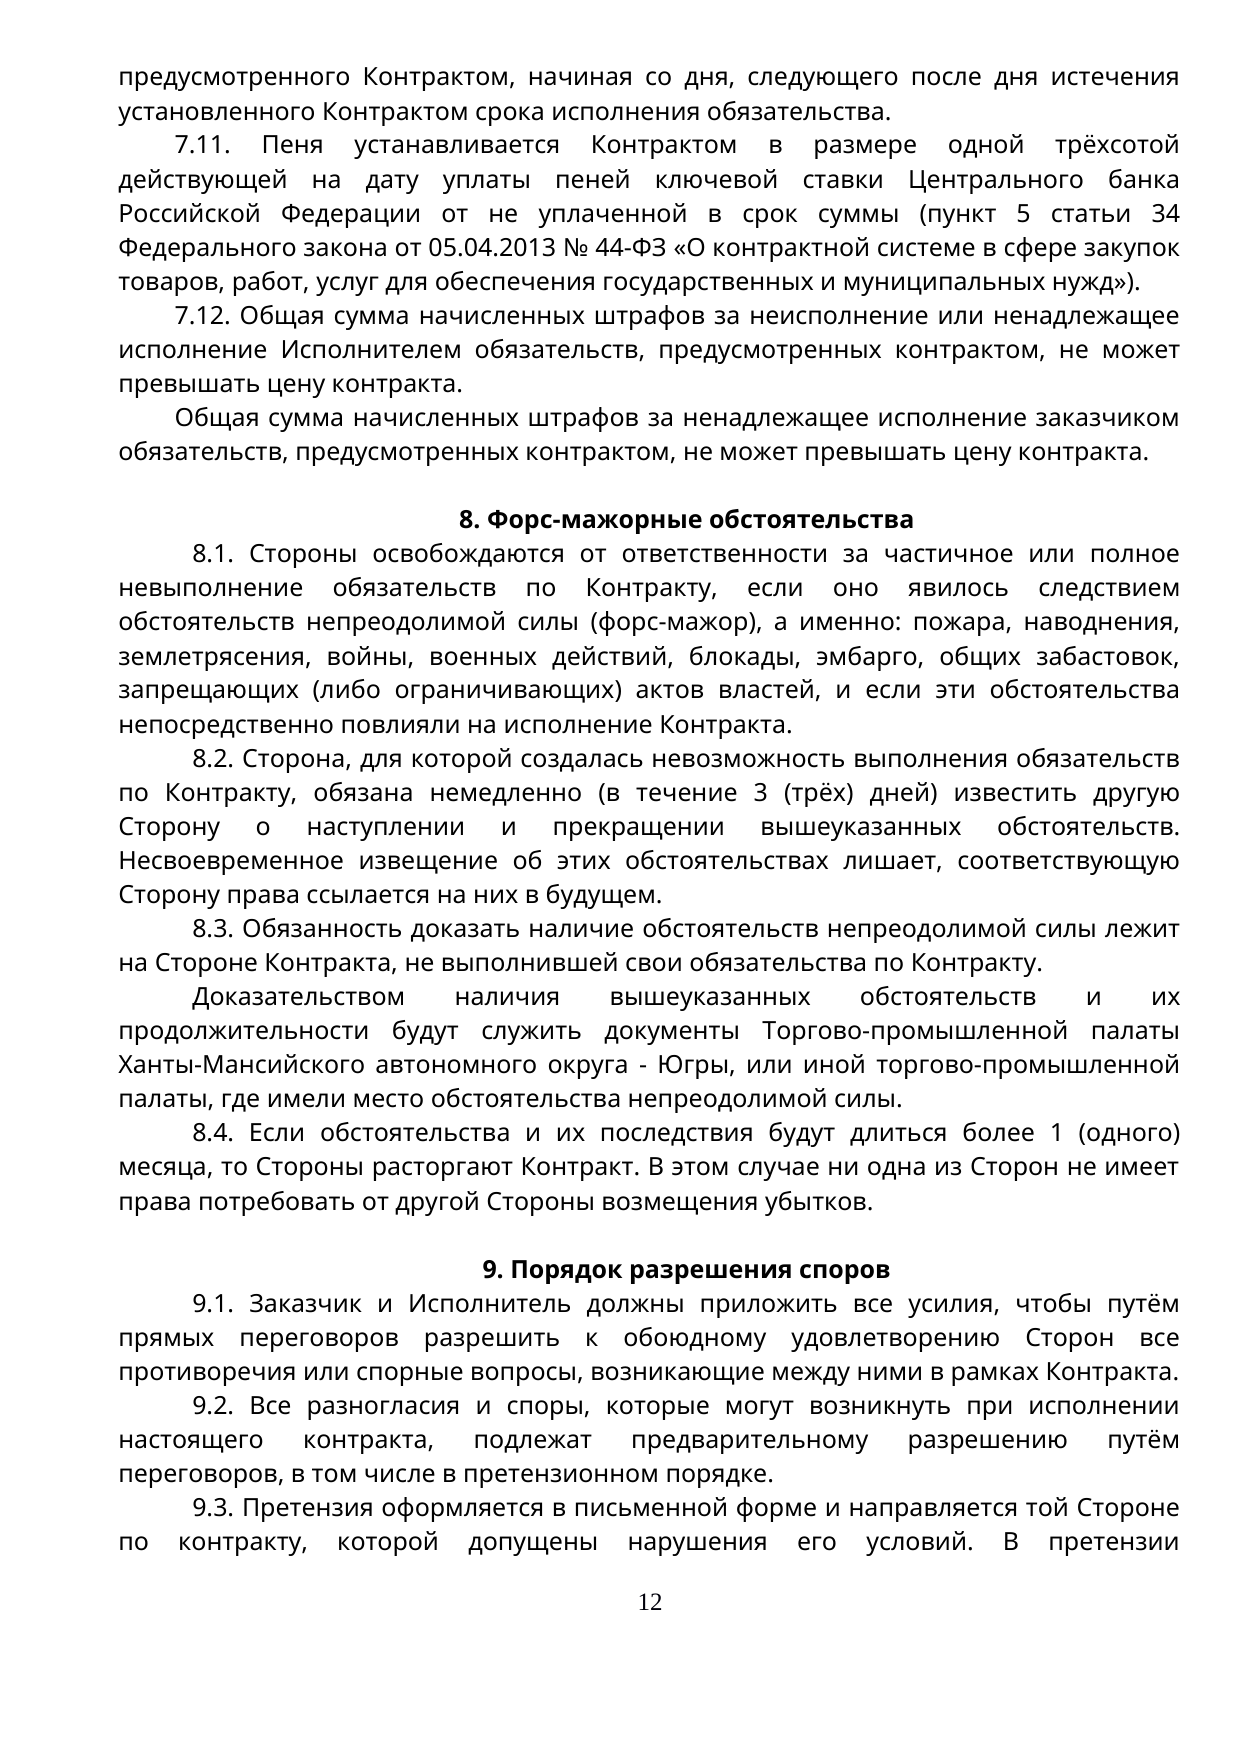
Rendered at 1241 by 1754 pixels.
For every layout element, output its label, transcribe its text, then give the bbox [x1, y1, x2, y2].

text Доказательством наличия вышеуказанных обстоятельств и их продолжительности будут служить документы Торгово-промышленной палаты Ханты-Мансийского автономного округа - Югры, или иной торгово-промышленной палаты, где имели место обстоятельства непреодолимой силы. [118, 979, 1181, 1115]
text 8.4. Если обстоятельства и их последствия будут длиться более 1 (одного) месяца, то Стороны расторгают Контракт. В этом случае ни одна из Сторон не имеет права потребовать от другой Стороны возмещения убытков. [118, 1115, 1181, 1217]
text 8.1. Стороны освобождаются от ответственности за частичное или полное невыполнение обязательств по Контракту, если оно явилось следствием обстоятельств непреодолимой силы (форс-мажор), а именно: пожара, наводнения, землетрясения, войны, военных действий, блокады, эмбарго, общих забастовок, запрещающих (либо ограничивающих) актов властей, и если эти обстоятельства непосредственно повлияли на исполнение Контракта. [118, 536, 1181, 740]
text 7.12. Общая сумма начисленных штрафов за неисполнение или ненадлежащее исполнение Исполнителем обязательств, предусмотренных контрактом, не может превышать цену контракта. [118, 297, 1181, 400]
text Общая сумма начисленных штрафов за ненадлежащее исполнение заказчиком обязательств, предусмотренных контрактом, не может превышать цену контракта. [118, 400, 1181, 468]
text 8. Форс-мажорные обстоятельства [118, 502, 1181, 536]
text 7.11. Пеня устанавливается Контрактом в размере одной трёхсотой действующей на дату уплаты пеней ключевой ставки Центрального банка Российской Федерации от не уплаченной в срок суммы (пункт 5 статьи 34 Федерального закона от 05.04.2013 № 44-ФЗ «О контрактной системе в сфере закупок товаров, работ, услуг для обеспечения государственных и муниципальных нужд»). [118, 127, 1181, 297]
text 8.2. Сторона, для которой создалась невозможность выполнения обязательств по Контракту, обязана немедленно (в течение 3 (трёх) дней) известить другую Сторону о наступлении и прекращении вышеуказанных обстоятельств. Несвоевременное извещение об этих обстоятельствах лишает, соответствующую Сторону права ссылается на них в будущем. [118, 740, 1181, 911]
text 9. Порядок разрешения споров [118, 1251, 1181, 1285]
text 8.3. Обязанность доказать наличие обстоятельств непреодолимой силы лежит на Стороне Контракта, не выполнившей свои обязательства по Контракту. [118, 911, 1181, 979]
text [118, 59, 1181, 127]
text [118, 1490, 1181, 1558]
text 9.2. Все разногласия и споры, которые могут возникнуть при исполнении настоящего контракта, подлежат предварительному разрешению путём переговоров, в том числе в претензионном порядке. [118, 1387, 1181, 1490]
text 9.1. Заказчик и Исполнитель должны приложить все усилия, чтобы путём прямых переговоров разрешить к обоюдному удовлетворению Сторон все противоречия или спорные вопросы, возникающие между ними в рамках Контракта. [118, 1285, 1181, 1387]
